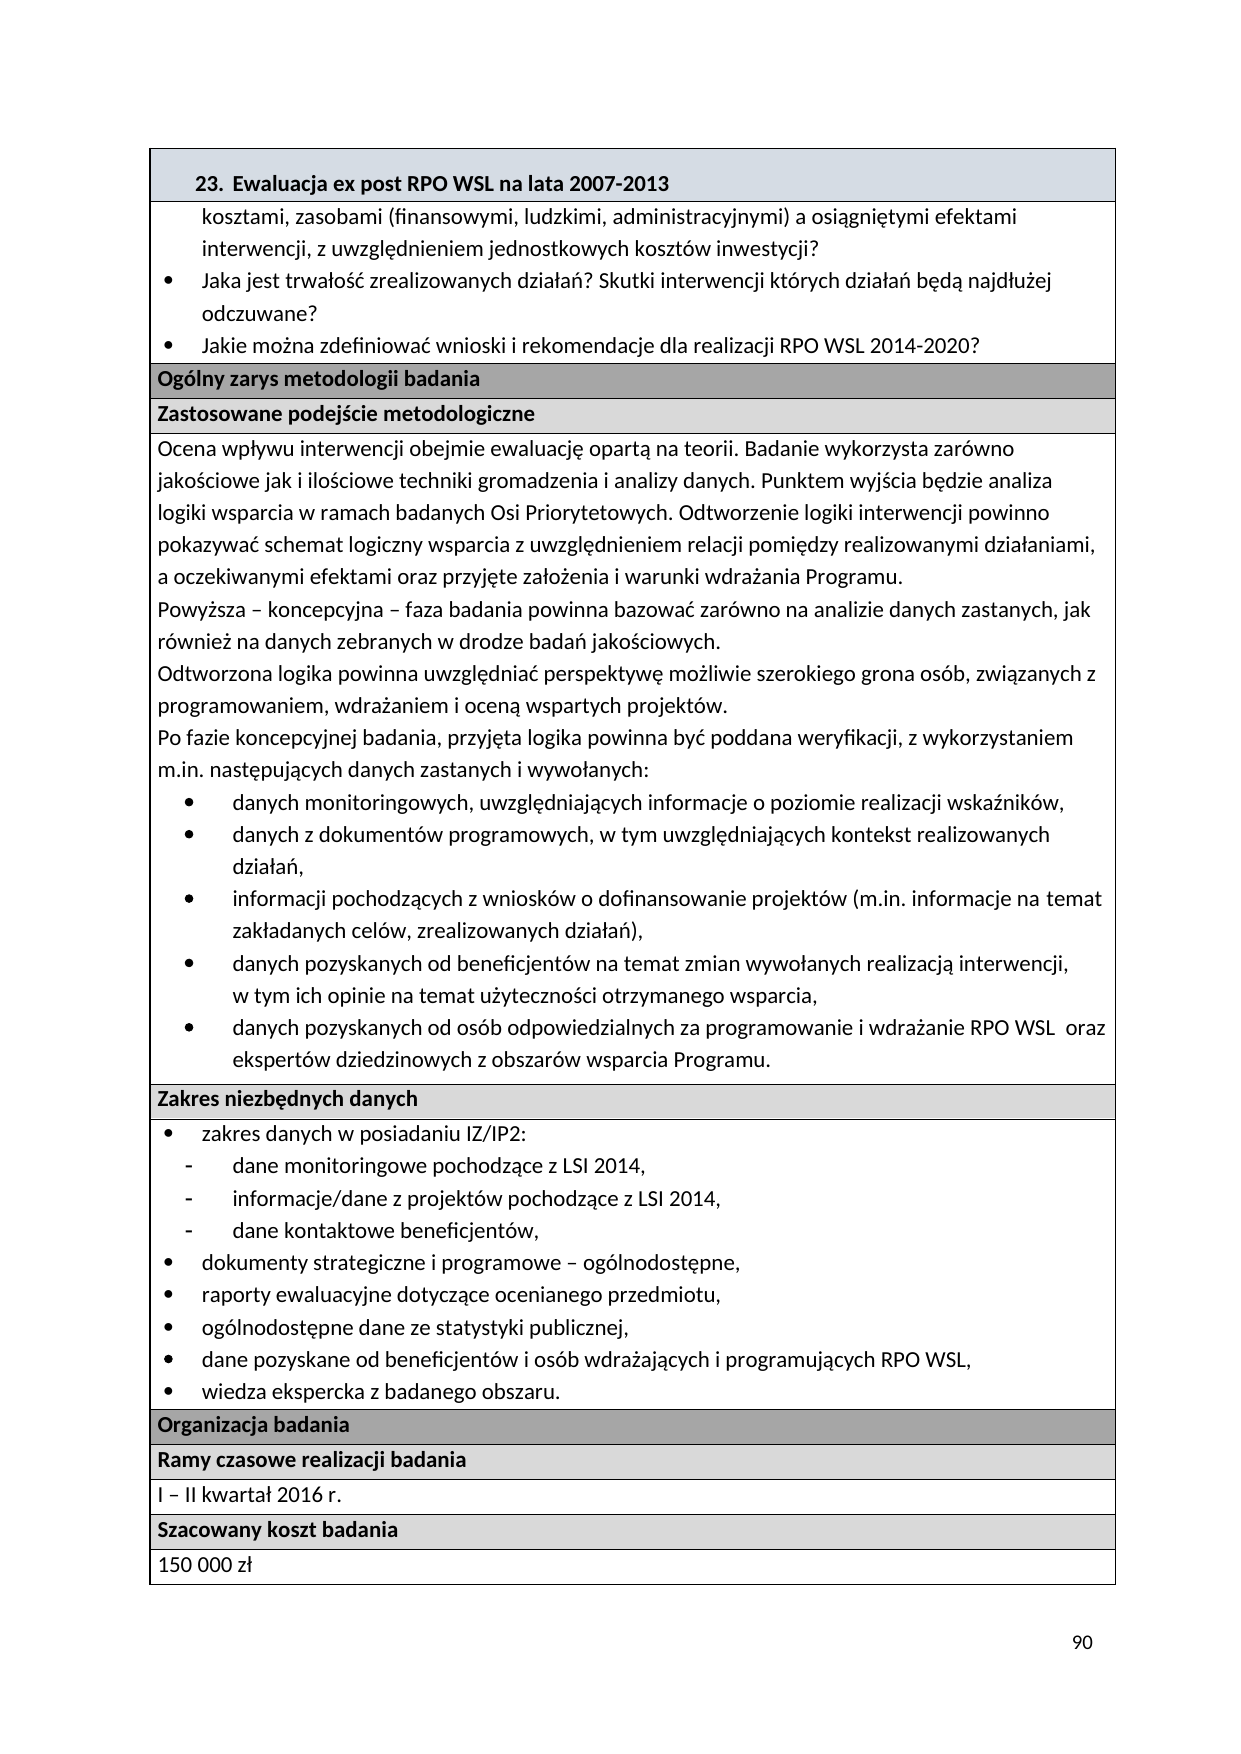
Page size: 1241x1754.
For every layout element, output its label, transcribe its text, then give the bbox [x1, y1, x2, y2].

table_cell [151, 202, 1115, 363]
table_cell zakres danych w posiadaniu IZ/IP2: dane monitoringowe pochodzące z LSI 2014, informacje/dane z projektów pochodzące z LSI 2014, dane kontaktowe beneficjentów, dokumenty strategiczne i programowe – ogólnodostępne, raporty ewaluacyjne dotyczące ocenianego przedmiotu, ogólnodostępne dane ze statystyki publicznej, dane pozyskane od beneficjentów i osób wdrażających i programujących RPO WSL, wiedza ekspercka z badanego obszaru. [151, 1120, 1115, 1409]
table_cell Zakres niezbędnych danych [151, 1085, 1115, 1118]
table_header Ewaluacja ex post RPO WSL na lata 2007-2013 [151, 149, 1115, 201]
table_cell Szacowany koszt badania [151, 1515, 1115, 1549]
table_cell Ramy czasowe realizacji badania [151, 1445, 1115, 1479]
table_cell Ogólny zarys metodologii badania [151, 364, 1115, 398]
table_cell 150 000 zł [151, 1550, 1115, 1584]
table_cell Ocena wpływu interwencji obejmie ewaluację opartą na teorii. Badanie wykorzysta zarówno jakościowe jak i ilościowe techniki gromadzenia i analizy danych. Punktem wyjścia będzie analiza logiki wsparcia w ramach badanych Osi Priorytetowych. Odtworzenie logiki interwencji powinno pokazywać schemat logiczny wsparcia z uwzględnieniem relacji pomiędzy realizowanymi działaniami, a oczekiwanymi efektami oraz przyjęte założenia i warunki wdrażania Programu. Powyższa – koncepcyjna – faza badania powinna bazować zarówno na analizie danych zastanych, jak również na danych zebranych w drodze badań jakościowych. Odtworzona logika powinna uwzględniać perspektywę możliwie szerokiego grona osób, związanych z programowaniem, wdrażaniem i oceną wspartych projektów. Po fazie koncepcyjnej badania, przyjęta logika powinna być poddana weryfikacji, z wykorzystaniem m.in. następujących danych zastanych i wywołanych: danych monitoringowych, uwzględniających informacje o poziomie realizacji wskaźników, danych z dokumentów programowych, w tym uwzględniających kontekst realizowanych działań, informacji pochodzących z wniosków o dofinansowanie projektów (m.in. informacje na temat zakładanych celów, zrealizowanych działań), danych pozyskanych od beneficjentów na temat zmian wywołanych realizacją interwencji, w tym ich opinie na temat użyteczności otrzymanego wsparcia, danych pozyskanych od osób odpowiedzialnych za programowanie i wdrażanie RPO WSL oraz ekspertów dziedzinowych z obszarów wsparcia Programu. [151, 434, 1115, 1083]
table_cell Organizacja badania [151, 1410, 1115, 1444]
table_cell Zastosowane podejście metodologiczne [151, 399, 1115, 433]
table_cell I – II kwartał 2016 r. [151, 1480, 1115, 1514]
